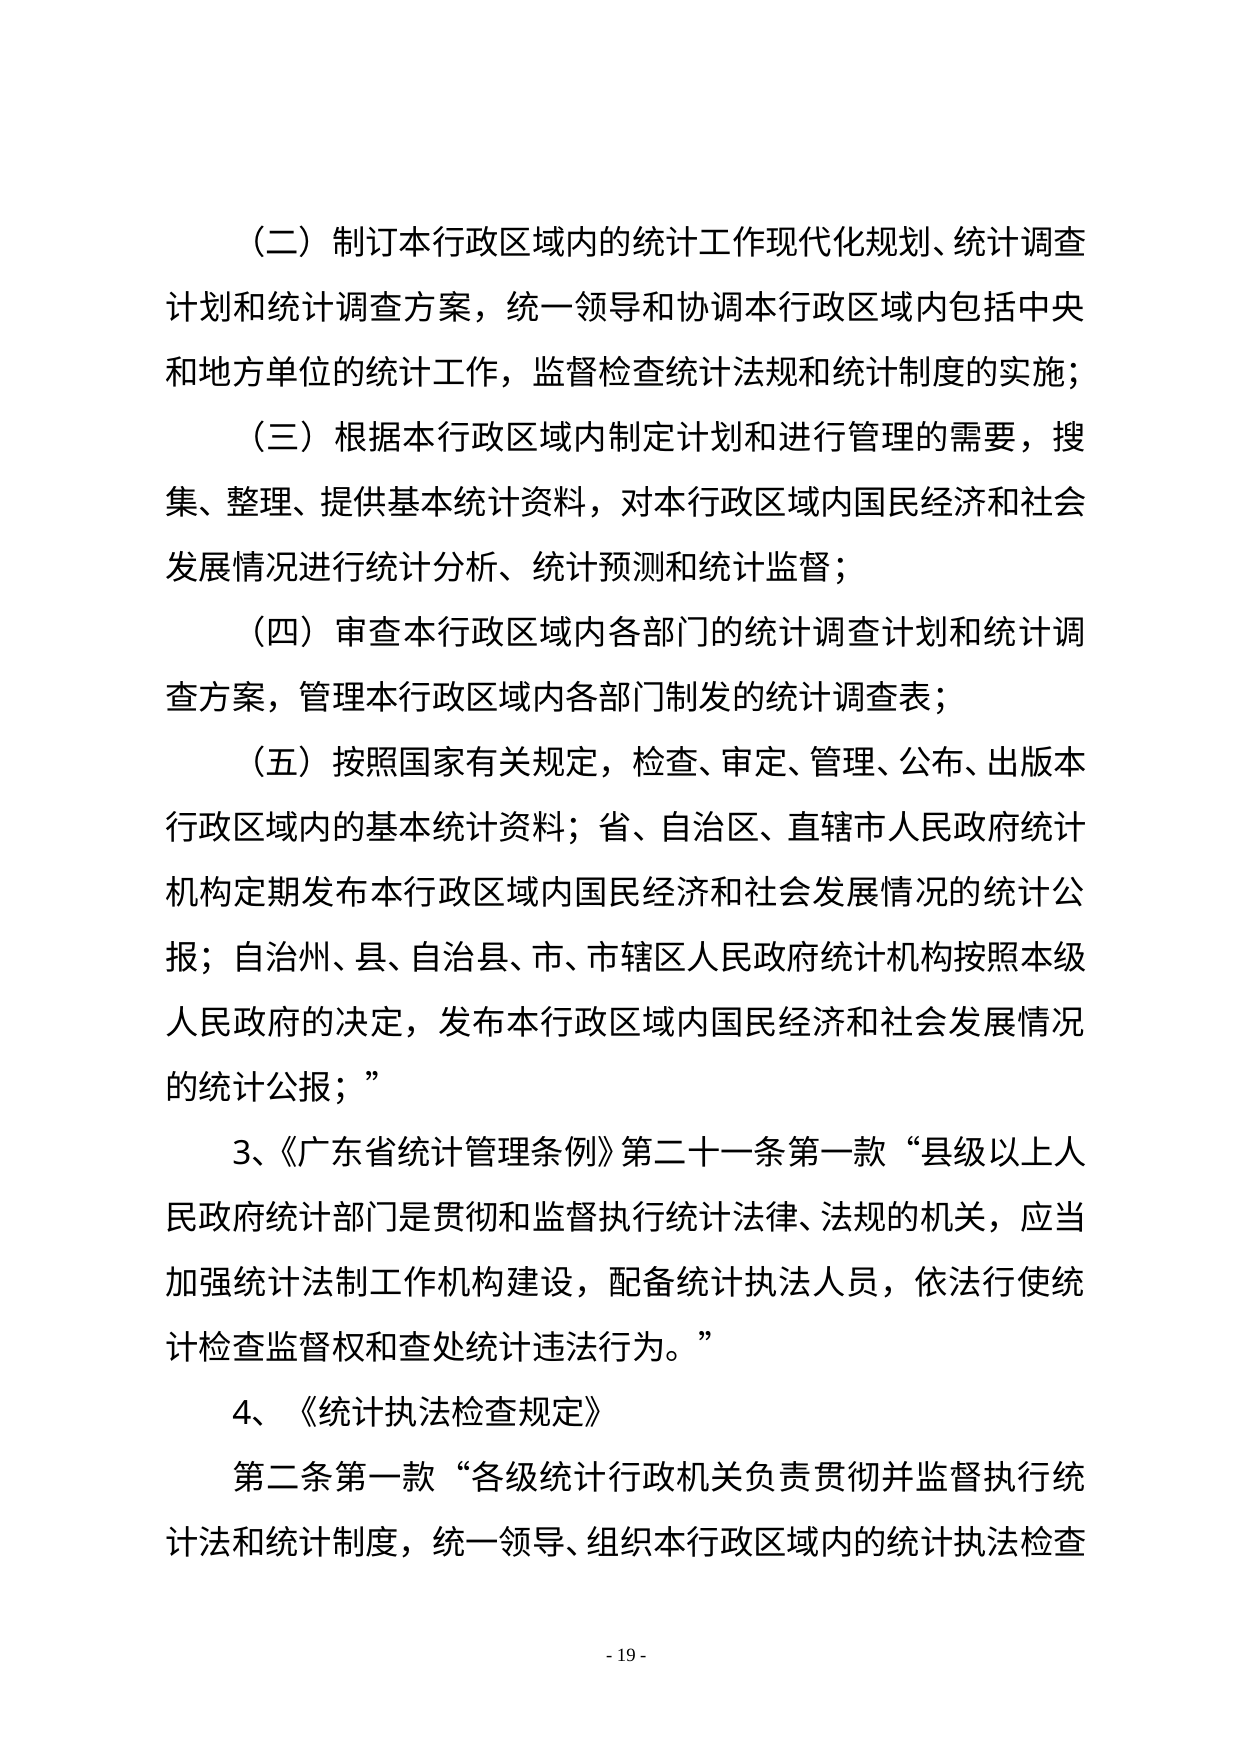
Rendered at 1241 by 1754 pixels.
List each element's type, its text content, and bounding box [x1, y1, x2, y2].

text 4、《统计执法检查规定》 [165, 1443, 1087, 1508]
text 3、《广东省统计管理条例》第二十一条第一款“县级以上人民政府统计部门是贯彻和监督执行统计法律、法规的机关，应当加强统计法制工作机构建设，配备统计执法人员，依法行使统计检查监督权和查处统计违法行为。” [165, 1183, 1087, 1443]
text （三）根据本行政区域内制定计划和进行管理的需要，搜集、整理、提供基本统计资料，对本行政区域内国民经济和社会发展情况进行统计分析、统计预测和统计监督； [165, 468, 1087, 663]
text （五）按照国家有关规定，检查、审定、管理、公布、出版本行政区域内的基本统计资料；省、自治区、直辖市人民政府统计机构定期发布本行政区域内国民经济和社会发展情况的统计公报；自治州、县、自治县、市、市辖区人民政府统计机构按照本级人民政府的决定，发布本行政区域内国民经济和社会发展情况的统计公报；” [165, 793, 1087, 1183]
text （二）制订本行政区域内的统计工作现代化规划、统计调查计划和统计调查方案，统一领导和协调本行政区域内包括中央和地方单位的统计工作，监督检查统计法规和统计制度的实施； [165, 208, 1087, 468]
text （四）审查本行政区域内各部门的统计调查计划和统计调查方案，管理本行政区域内各部门制发的统计调查表； [165, 663, 1087, 793]
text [165, 1508, 1087, 1573]
